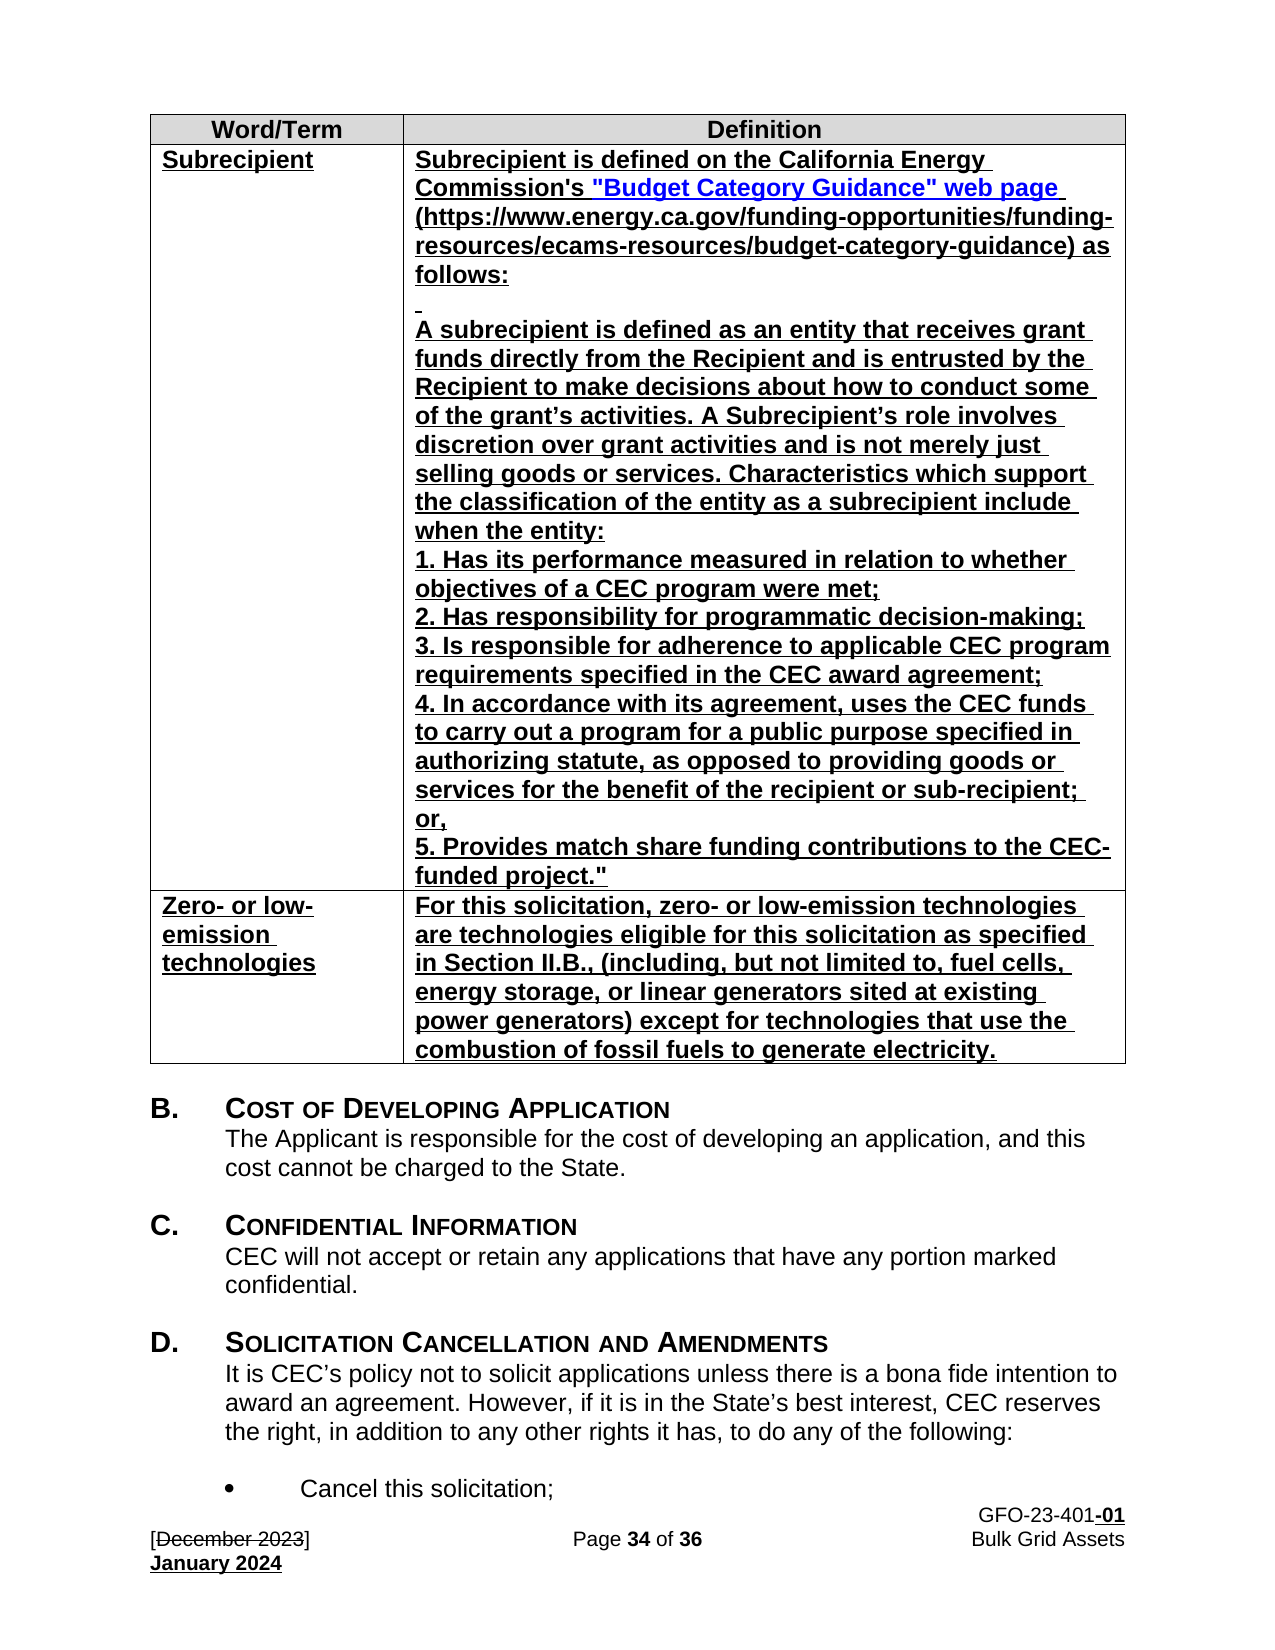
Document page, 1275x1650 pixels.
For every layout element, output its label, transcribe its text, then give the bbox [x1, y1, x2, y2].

text The Applicant is responsible for the cost of developing an application, and this cost cannot be charged to the State. [225, 1124, 1125, 1182]
text It is CEC’s policy not to solicit applications unless there is a bona fide intention to award an agreement. However, if it is in the State’s best interest, CEC reserves the right, in addition to any other rights it has, to do any of the following: [225, 1359, 1125, 1445]
table_header Definition [404, 115, 1125, 144]
table_cell Subrecipient is defined on the California Energy Commission's "Budget Category Guidance" web page (https://www.energy.ca.gov/funding-opportunities/funding-resources/ecams-resources/budget-category-guidance) as follows: A subrecipient is defined as an entity that receives grant funds directly from the Recipient and is entrusted by the Recipient to make decisions about how to conduct some of the grant’s activities. A Subrecipient’s role involves discretion over grant activities and is not merely just selling goods or services. Characteristics which support the classification of the entity as a subrecipient include when the entity: 1. Has its performance measured in relation to whether objectives of a CEC program were met; 2. Has responsibility for programmatic decision-making; 3. Is responsible for adherence to applicable CEC program requirements specified in the CEC award agreement; 4. In accordance with its agreement, uses the CEC funds to carry out a program for a public purpose specified in authorizing statute, as opposed to providing goods or services for the benefit of the recipient or sub-recipient; or, 5. Provides match share funding contributions to the CEC-funded project." [404, 145, 1125, 890]
text CEC will not accept or retain any applications that have any portion marked confidential. [225, 1242, 1125, 1299]
table_cell Subrecipient [151, 145, 403, 890]
subtitle Cost of Developing Application [150, 1091, 1125, 1124]
table_header Word/Term [151, 115, 403, 144]
list Cancel this solicitation; [225, 1474, 1125, 1503]
table_cell For this solicitation, zero- or low-emission technologies are technologies eligible for this solicitation as specified in Section II.B., (including, but not limited to, fuel cells, energy storage, or linear generators sited at existing power generators) except for technologies that use the combustion of fossil fuels to generate electricity. [404, 891, 1125, 1063]
table_cell Zero- or low-emission technologies [151, 891, 403, 1063]
subtitle Solicitation Cancellation and Amendments [150, 1326, 1125, 1359]
subtitle Confidential Information [150, 1208, 1125, 1242]
